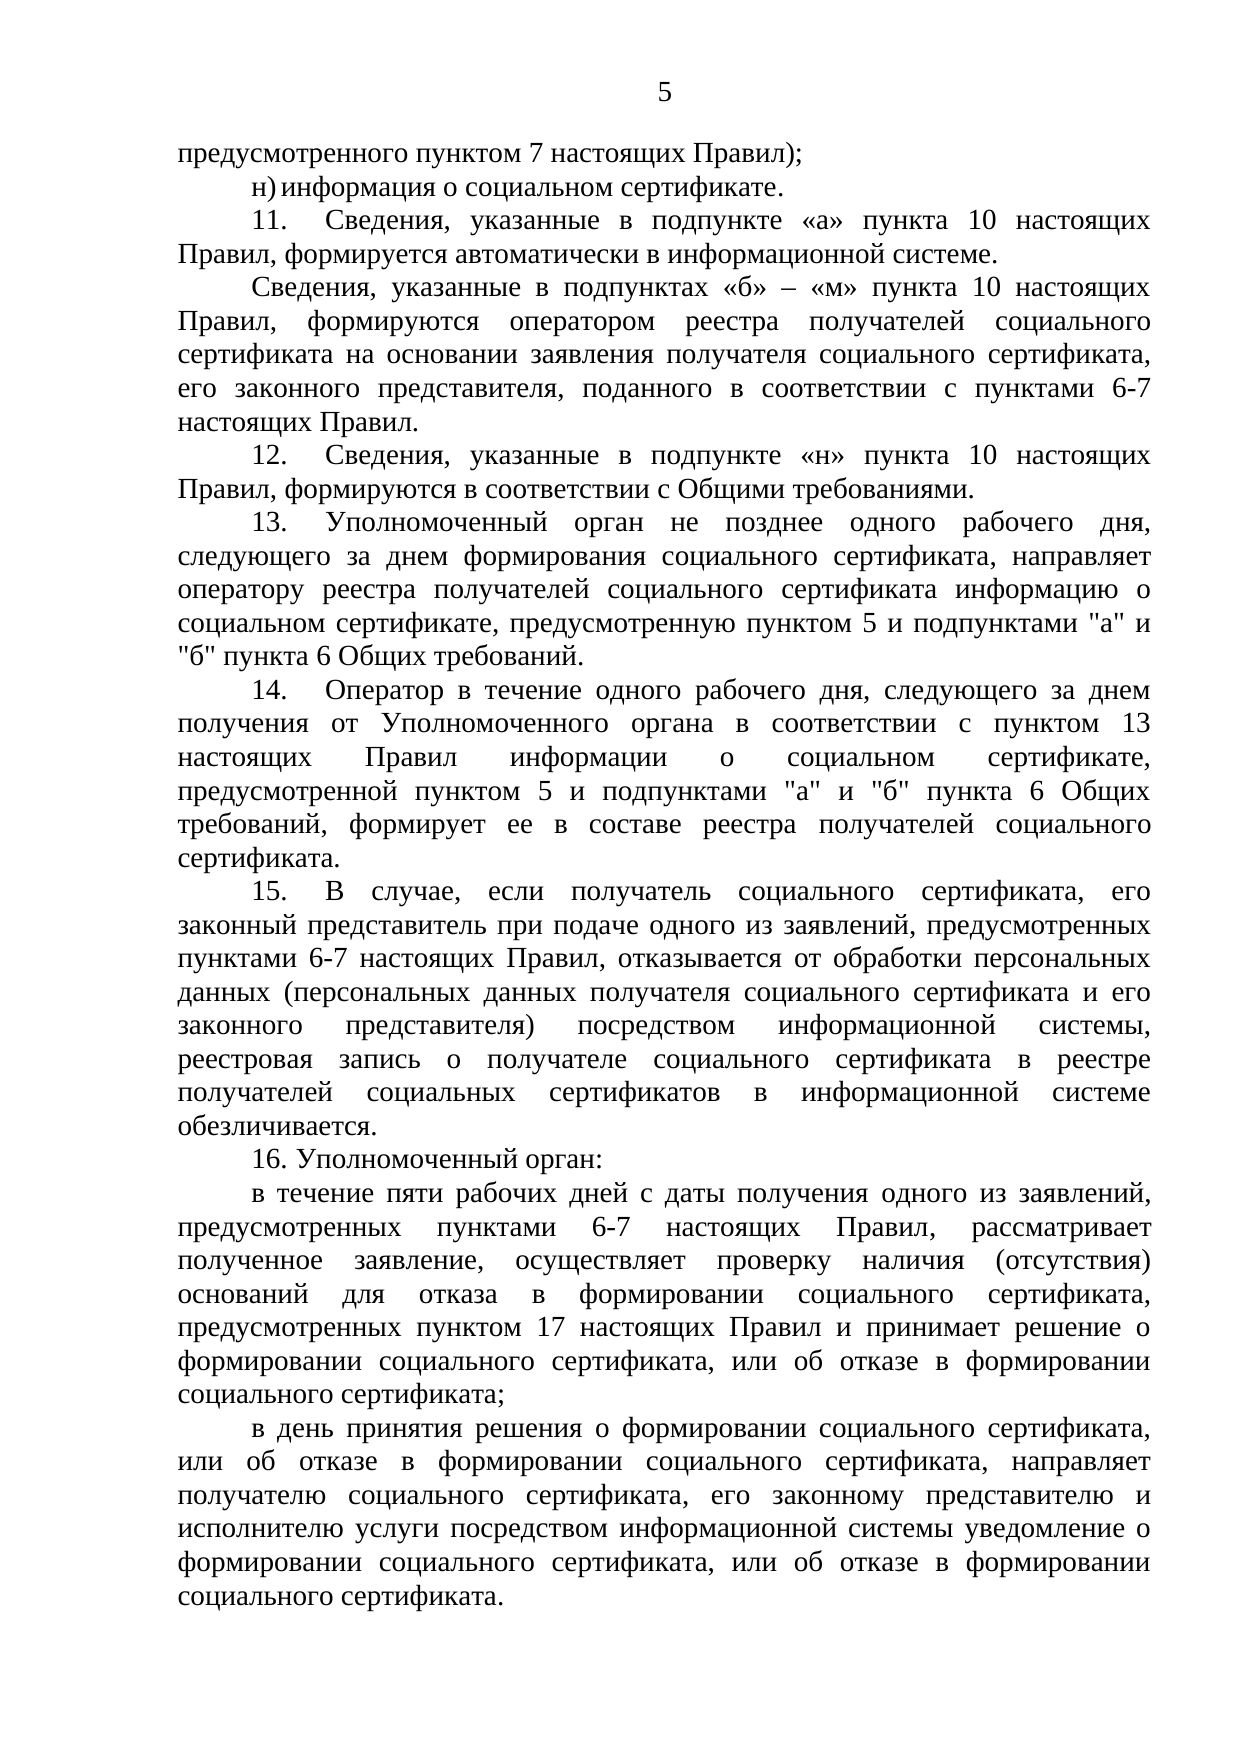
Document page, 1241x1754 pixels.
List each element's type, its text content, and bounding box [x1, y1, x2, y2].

list информация о социальном сертификате. [177, 169, 1152, 202]
list Оператор в течение одного рабочего дня, следующего за днем получения от Уполномоченного органа в соответствии с пунктом 13 настоящих Правил информации о социальном сертификате, предусмотренной пунктом 5 и подпунктами "а" и "б" пункта 6 Общих требований, формирует ее в составе реестра получателей социального сертификата. [177, 672, 1152, 873]
list Сведения, указанные в подпункте «н» пункта 10 настоящих Правил, формируются в соответствии с Общими требованиями. [177, 437, 1152, 504]
text Сведения, указанные в подпунктах «б» – «м» пункта 10 настоящих Правил, формируются оператором реестра получателей социального сертификата на основании заявления получателя социального сертификата, его законного представителя, поданного в соответствии с пунктами 6-7 настоящих Правил. [177, 269, 1152, 437]
list Уполномоченный орган не позднее одного рабочего дня, следующего за днем формирования социального сертификата, направляет оператору реестра получателей социального сертификата информацию о социальном сертификате, предусмотренную пунктом 5 и подпунктами "а" и "б" пункта 6 Общих требований. [177, 504, 1152, 672]
text в течение пяти рабочих дней с даты получения одного из заявлений, предусмотренных пунктами 6-7 настоящих Правил, рассматривает полученное заявление, осуществляет проверку наличия (отсутствия) оснований для отказа в формировании социального сертификата, предусмотренных пунктом 17 настоящих Правил и принимает решение о формировании социального сертификата, или об отказе в формировании социального сертификата; [177, 1175, 1152, 1410]
text в день принятия решения о формировании социального сертификата, или об отказе в формировании социального сертификата, направляет получателю социального сертификата, его законному представителю и исполнителю услуги посредством информационной системы уведомление о формировании социального сертификата, или об отказе в формировании социального сертификата. [177, 1410, 1152, 1611]
list Уполномоченный орган: [177, 1142, 1152, 1175]
list В случае, если получатель социального сертификата, его законный представитель при подаче одного из заявлений, предусмотренных пунктами 6-7 настоящих Правил, отказывается от обработки персональных данных (персональных данных получателя социального сертификата и его законного представителя) посредством информационной системы, реестровая запись о получателе социального сертификата в реестре получателей социальных сертификатов в информационной системе обезличивается. [177, 873, 1152, 1142]
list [177, 135, 1152, 169]
list Сведения, указанные в подпункте «а» пункта 10 настоящих Правил, формируется автоматически в информационной системе. [177, 202, 1152, 269]
